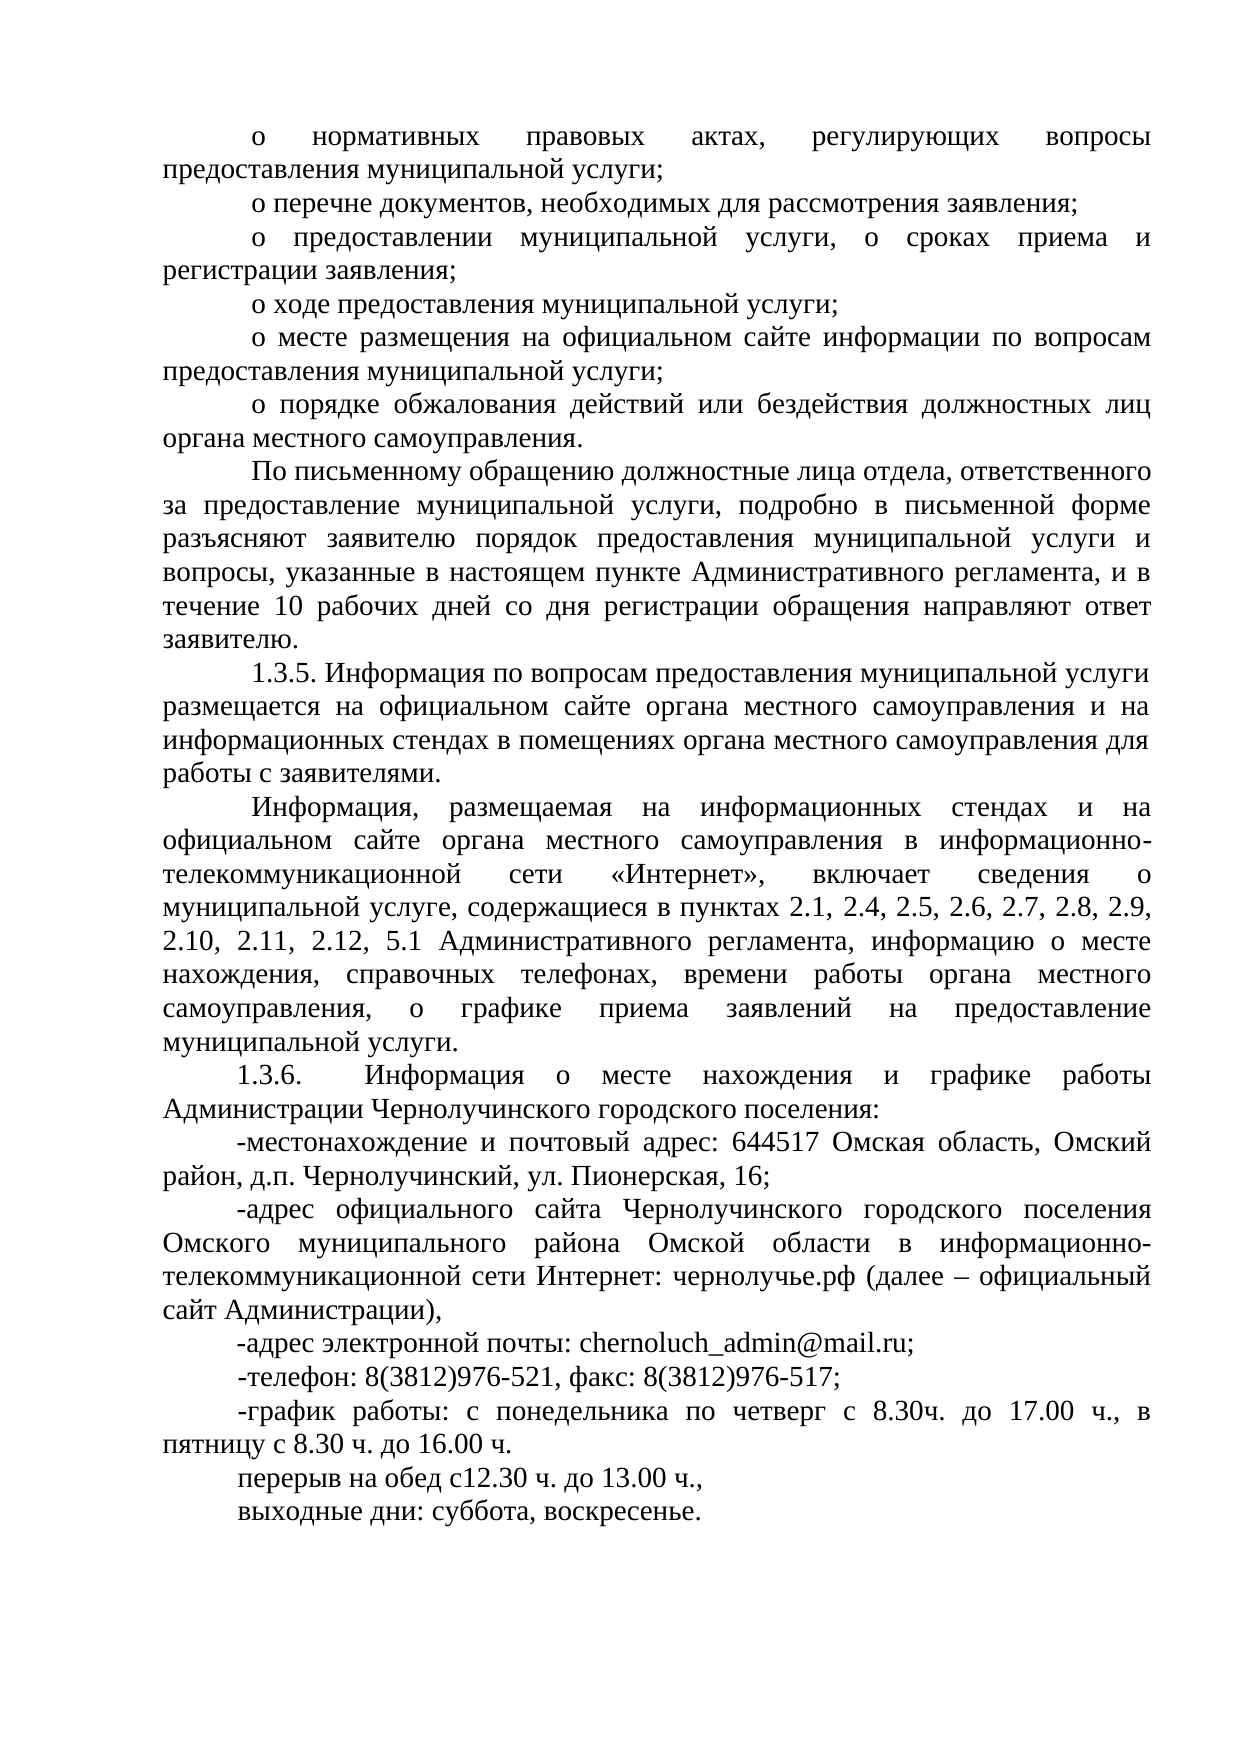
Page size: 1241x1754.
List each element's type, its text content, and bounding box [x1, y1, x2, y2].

text -адрес электронной почты: chernoluch_admin@mail.ru; [162, 1326, 1152, 1359]
text о перечне документов, необходимых для рассмотрения заявления; [162, 185, 1152, 219]
text перерыв на обед с12.30 ч. до 13.00 ч., [162, 1460, 1152, 1493]
text 1.3.5. Информация по вопросам предоставления муниципальной услуги размещается на официальном сайте органа местного самоуправления и на информационных стендах в помещениях органа местного самоуправления для работы с заявителями. [162, 655, 1150, 789]
text -телефон: 8(3812)976-521, факс: 8(3812)976-517; [162, 1359, 1152, 1393]
text -адрес официального сайта Чернолучинского городского поселения Омского муниципального района Омской области в информационно-телекоммуникационной сети Интернет: чернолучье.рф (далее – официальный сайт Администрации), [162, 1191, 1152, 1326]
text о ходе предоставления муниципальной услуги; [162, 286, 1152, 319]
text о порядке обжалования действий или бездействия должностных лиц органа местного самоуправления. [162, 386, 1152, 453]
text 1.3.6. Информация о месте нахождения и графике работы Администрации Чернолучинского городского поселения: [162, 1057, 1152, 1124]
text Информация, размещаемая на информационных стендах и на официальном сайте органа местного самоуправления в информационно-телекоммуникационной сети «Интернет», включает сведения о муниципальной услуге, содержащиеся в пунктах 2.1, 2.4, 2.5, 2.6, 2.7, 2.8, 2.9, 2.10, 2.11, 2.12, 5.1 Административного регламента, информацию о месте нахождения, справочных телефонах, времени работы органа местного самоуправления, о графике приема заявлений на предоставление муниципальной услуги. [162, 789, 1152, 1057]
text о предоставлении муниципальной услуги, о сроках приема и регистрации заявления; [162, 219, 1152, 286]
text -график работы: с понедельника по четверг с 8.30ч. до 17.00 ч., в пятницу с 8.30 ч. до 16.00 ч. [162, 1393, 1152, 1460]
text По письменному обращению должностные лица отдела, ответственного за предоставление муниципальной услуги, подробно в письменной форме разъясняют заявителю порядок предоставления муниципальной услуги и вопросы, указанные в настоящем пункте Административного регламента, и в течение 10 рабочих дней со дня регистрации обращения направляют ответ заявителю. [162, 453, 1152, 655]
text о нормативных правовых актах, регулирующих вопросы предоставления муниципальной услуги; [162, 118, 1152, 185]
text о месте размещения на официальном сайте информации по вопросам предоставления муниципальной услуги; [162, 319, 1152, 386]
text выходные дни: суббота, воскресенье. [162, 1493, 1152, 1527]
text -местонахождение и почтовый адрес: 644517 Омская область, Омский район, д.п. Чернолучинский, ул. Пионерская, 16; [162, 1124, 1152, 1191]
